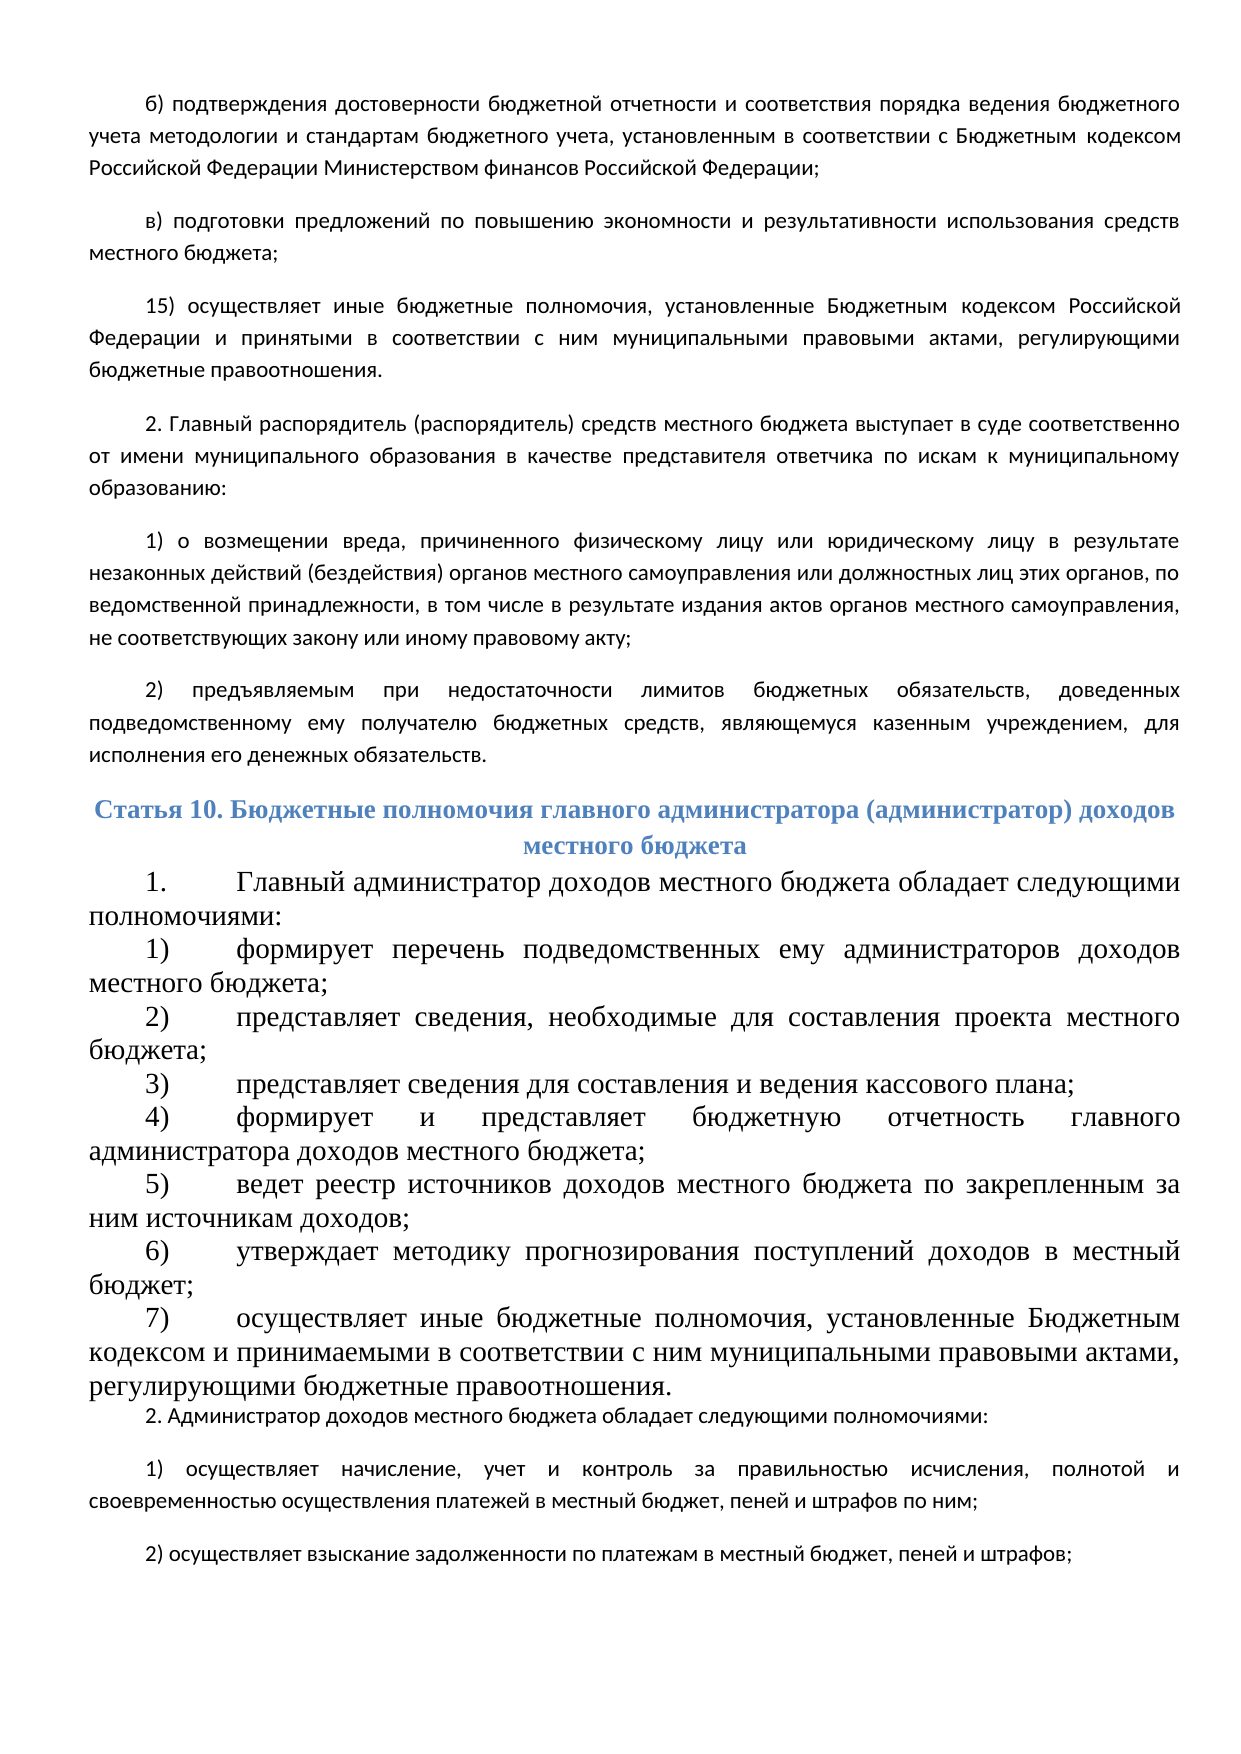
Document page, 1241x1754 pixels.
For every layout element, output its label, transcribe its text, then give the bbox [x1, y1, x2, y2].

text 1) о возмещении вреда, причиненного физическому лицу или юридическому лицу в результате незаконных действий (бездействия) органов местного самоуправления или должностных лиц этих органов, по ведомственной принадлежности, в том числе в результате издания актов органов местного самоуправления, не соответствующих закону или иному правовому акту; [89, 526, 1181, 651]
list представляет сведения для составления и ведения кассового плана; [89, 1066, 1181, 1099]
list формирует и представляет бюджетную отчетность главного администратора доходов местного бюджета; [89, 1099, 1181, 1166]
text 1) осуществляет начисление, учет и контроль за правильностью исчисления, полнотой и своевременностью осуществления платежей в местный бюджет, пеней и штрафов по ним; [89, 1454, 1181, 1514]
list осуществляет иные бюджетные полномочия, установленные Бюджетным кодексом и принимаемыми в соответствии с ним муниципальными правовыми актами, регулирующими бюджетные правоотношения. [89, 1301, 1181, 1401]
text 2) осуществляет взыскание задолженности по платежам в местный бюджет, пеней и штрафов; [89, 1539, 1181, 1567]
text б) подтверждения достоверности бюджетной отчетности и соответствия порядка ведения бюджетного учета методологии и стандартам бюджетного учета, установленным в соответствии с Бюджетным кодексом Российской Федерации Министерством финансов Российской Федерации; [89, 89, 1181, 181]
list Главный администратор доходов местного бюджета обладает следующими полномочиями: [89, 864, 1181, 932]
text 2. Главный распорядитель (распорядитель) средств местного бюджета выступает в суде соответственно от имени муниципального образования в качестве представителя ответчика по искам к муниципальному образованию: [89, 409, 1181, 501]
list утверждает методику прогнозирования поступлений доходов в местный бюджет; [89, 1233, 1181, 1301]
text 2) предъявляемым при недостаточности лимитов бюджетных обязательств, доведенных подведомственному ему получателю бюджетных средств, являющемуся казенным учреждением, для исполнения его денежных обязательств. [89, 676, 1181, 768]
subtitle Статья 10. Бюджетные полномочия главного администратора (администратор) доходов местного бюджета [89, 793, 1181, 860]
list ведет реестр источников доходов местного бюджета по закрепленным за ним источникам доходов; [89, 1166, 1181, 1233]
list представляет сведения, необходимые для составления проекта местного бюджета; [89, 999, 1181, 1066]
text 2. Администратор доходов местного бюджета обладает следующими полномочиями: [89, 1401, 1181, 1429]
list формирует перечень подведомственных ему администраторов доходов местного бюджета; [89, 932, 1181, 999]
text в) подготовки предложений по повышению экономности и результативности использования средств местного бюджета; [89, 206, 1181, 266]
text 15) осуществляет иные бюджетные полномочия, установленные Бюджетным кодексом Российской Федерации и принятыми в соответствии с ним муниципальными правовыми актами, регулирующими бюджетные правоотношения. [89, 291, 1181, 384]
